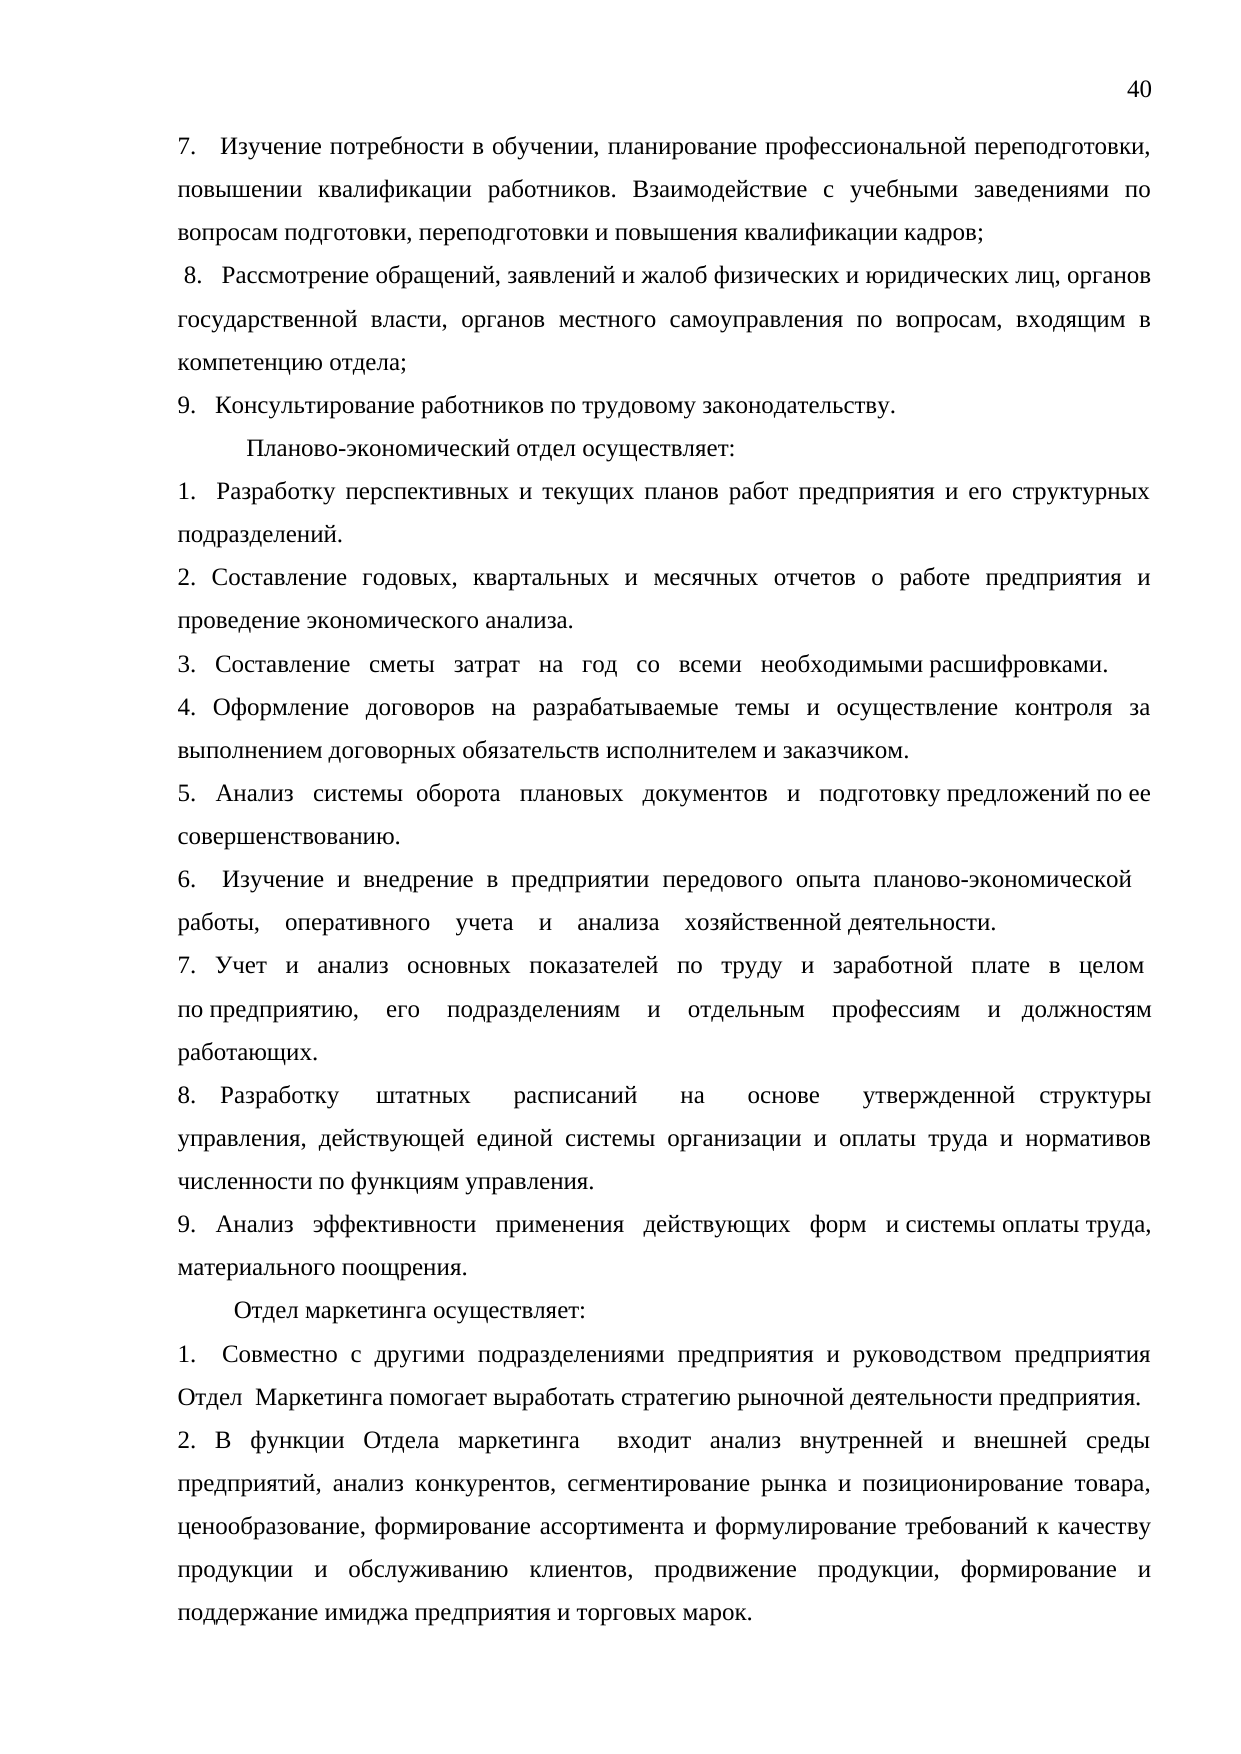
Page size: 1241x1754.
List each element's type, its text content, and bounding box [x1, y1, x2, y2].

text 6. Изучение и внедрение в предприятии передового опыта планово-экономической работы, оперативного учета и анализа хозяйственной деятельности. [177, 864, 1152, 936]
text 5. Анализ системы оборота плановых документов и подготовку предложений по ее совершенствованию. [177, 778, 1152, 850]
text 7. Изучение потребности в обучении, планирование профессиональной переподготовки, повышении квалификации работников. Взаимодействие с учебными заведениями по вопросам подготовки, переподготовки и повышения квалификации кадров; [177, 131, 1152, 246]
text Планово-экономический отдел осуществляет: [177, 433, 1152, 462]
text 1. Разработку перспективных и текущих планов работ предприятия и его структурных подразделений. [177, 476, 1152, 548]
text 7. Учет и анализ основных показателей по труду и заработной плате в целом по предприятию, его подразделениям и отдельным профессиям и должностям работающих. [177, 951, 1152, 1066]
text 9. Анализ эффективности применения действующих форм и системы оплаты труда, материального поощрения. [177, 1209, 1152, 1281]
text 8. Рассмотрение обращений, заявлений и жалоб физических и юридических лиц, органов государственной власти, органов местного самоуправления по вопросам, входящим в компетенцию отдела; [177, 261, 1152, 376]
text Отдел маркетинга осуществляет: [177, 1296, 1152, 1324]
text 4. Оформление договоров на разрабатываемые темы и осуществление контроля за выполнением договорных обязательств исполнителем и заказчиком. [177, 692, 1152, 764]
text 9. Консультирование работников по трудовому законодательству. [177, 390, 1152, 419]
text 3. Составление сметы затрат на год со всеми необходимыми расшифровками. [177, 649, 1152, 677]
text 2. В функции Отдела маркетинга входит анализ внутренней и внешней среды предприятий, анализ конкурентов, сегментирование рынка и позиционирование товара, ценообразование, формирование ассортимента и формулирование требований к качеству продукции и обслуживанию клиентов, продвижение продукции, формирование и поддержание имиджа предприятия и торговых марок. [177, 1425, 1152, 1626]
text 2. Составление годовых, квартальных и месячных отчетов о работе предприятия и проведение экономического анализа. [177, 562, 1152, 634]
text 8. Разработку штатных расписаний на основе утвержденной структуры управления, действующей единой системы организации и оплаты труда и нормативов численности по функциям управления. [177, 1080, 1152, 1195]
text 1. Совместно с другими подразделениями предприятия и руководством предприятия Отдел Маркетинга помогает выработать стратегию рыночной деятельности предприятия. [177, 1339, 1152, 1411]
